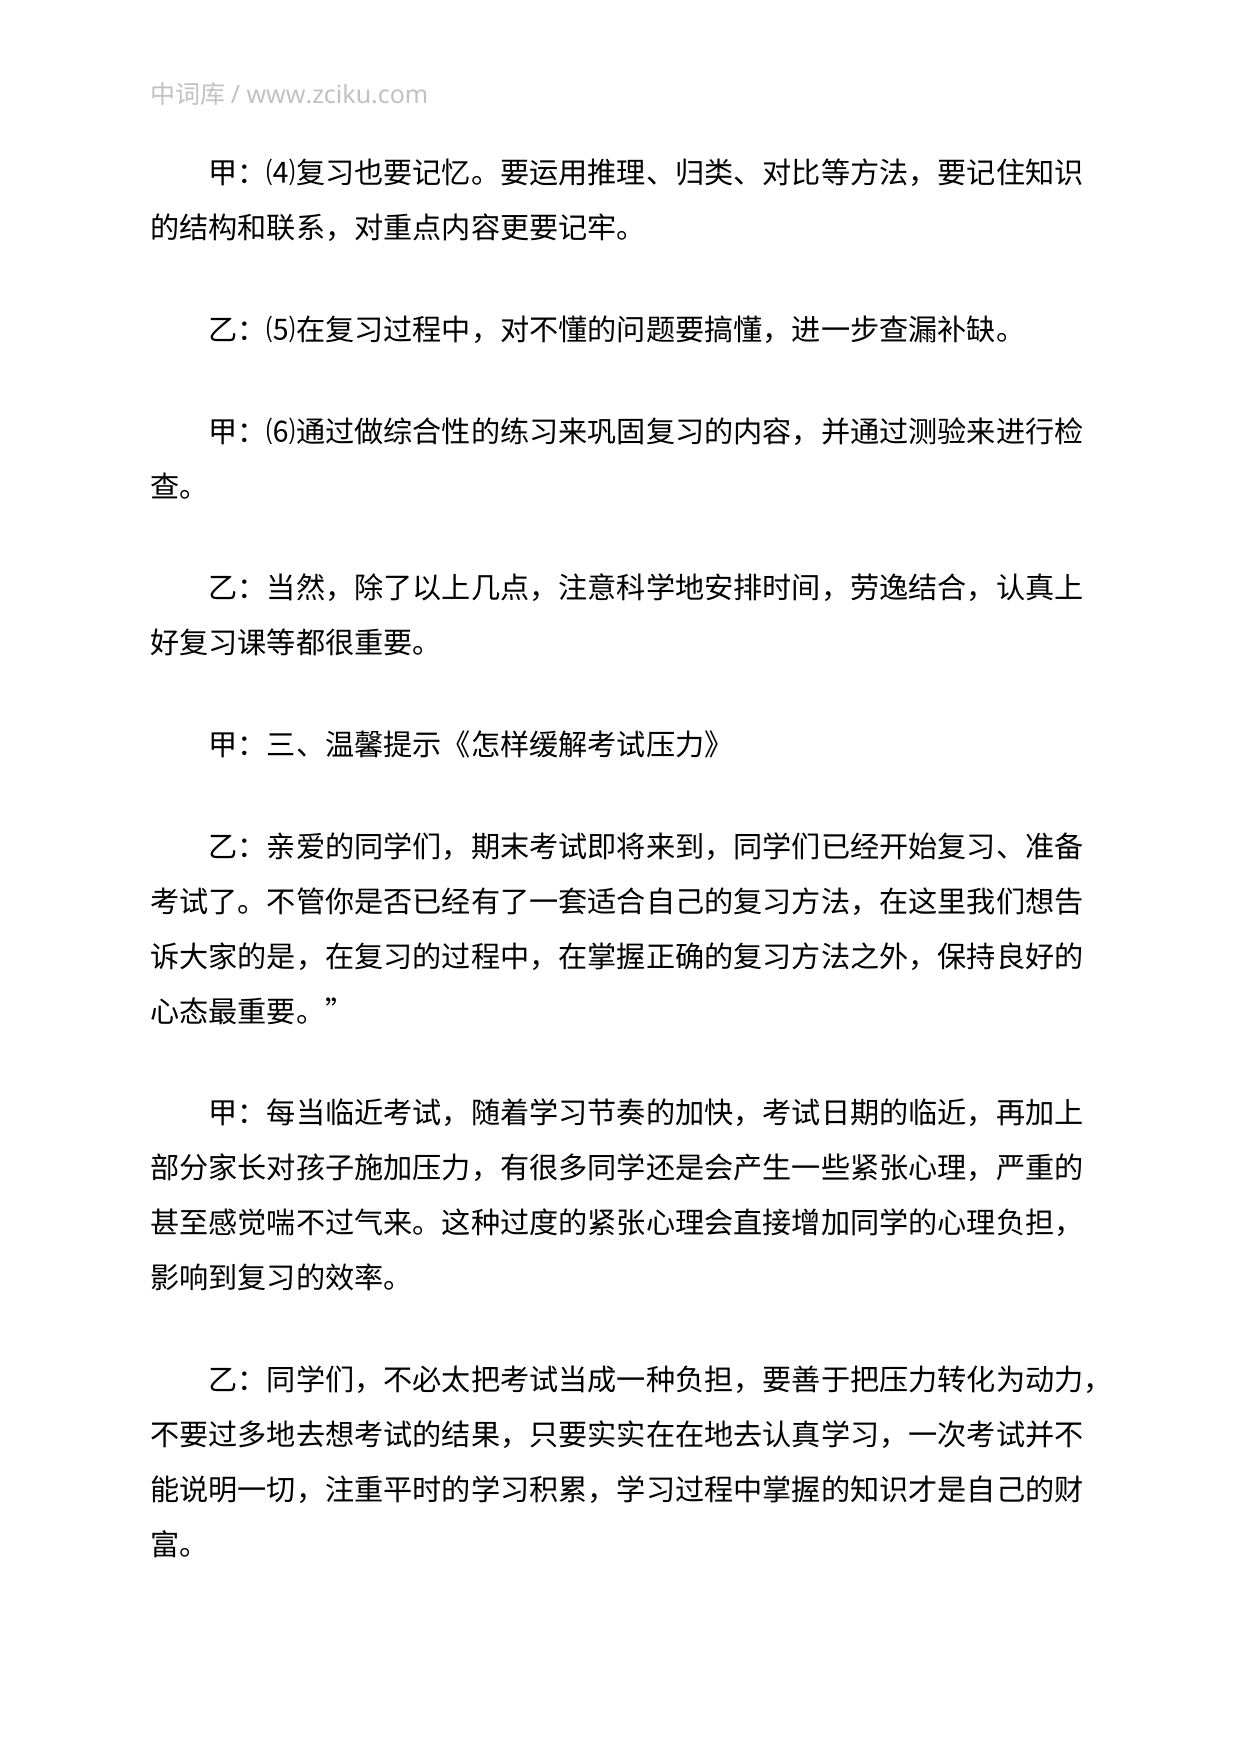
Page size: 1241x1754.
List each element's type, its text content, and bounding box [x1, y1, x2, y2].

text 乙：当然，除了以上几点，注意科学地安排时间，劳逸结合，认真上好复习课等都很重要。 [150, 565, 1090, 662]
text 甲：⑹通过做综合性的练习来巩固复习的内容，并通过测验来进行检查。 [150, 408, 1090, 506]
text 乙：亲爱的同学们，期末考试即将来到，同学们已经开始复习、准备考试了。不管你是否已经有了一套适合自己的复习方法，在这里我们想告诉大家的是，在复习的过程中，在掌握正确的复习方法之外，保持良好的心态最重要。” [150, 823, 1090, 1031]
text 乙：同学们，不必太把考试当成一种负担，要善于把压力转化为动力，不要过多地去想考试的结果，只要实实在在地去认真学习，一次考试并不能说明一切，注重平时的学习积累，学习过程中掌握的知识才是自己的财富。 [150, 1356, 1090, 1563]
text 甲：每当临近考试，随着学习节奏的加快，考试日期的临近，再加上部分家长对孩子施加压力，有很多同学还是会产生一些紧张心理，严重的甚至感觉喘不过气来。这种过度的紧张心理会直接增加同学的心理负担，影响到复习的效率。 [150, 1090, 1090, 1297]
text 甲：三、温馨提示《怎样缓解考试压力》 [150, 722, 1090, 764]
text 乙：⑸在复习过程中，对不懂的问题要搞懂，进一步查漏补缺。 [150, 307, 1090, 349]
text 甲：⑷复习也要记忆。要运用推理、归类、对比等方法，要记住知识的结构和联系，对重点内容更要记牢。 [150, 150, 1090, 247]
